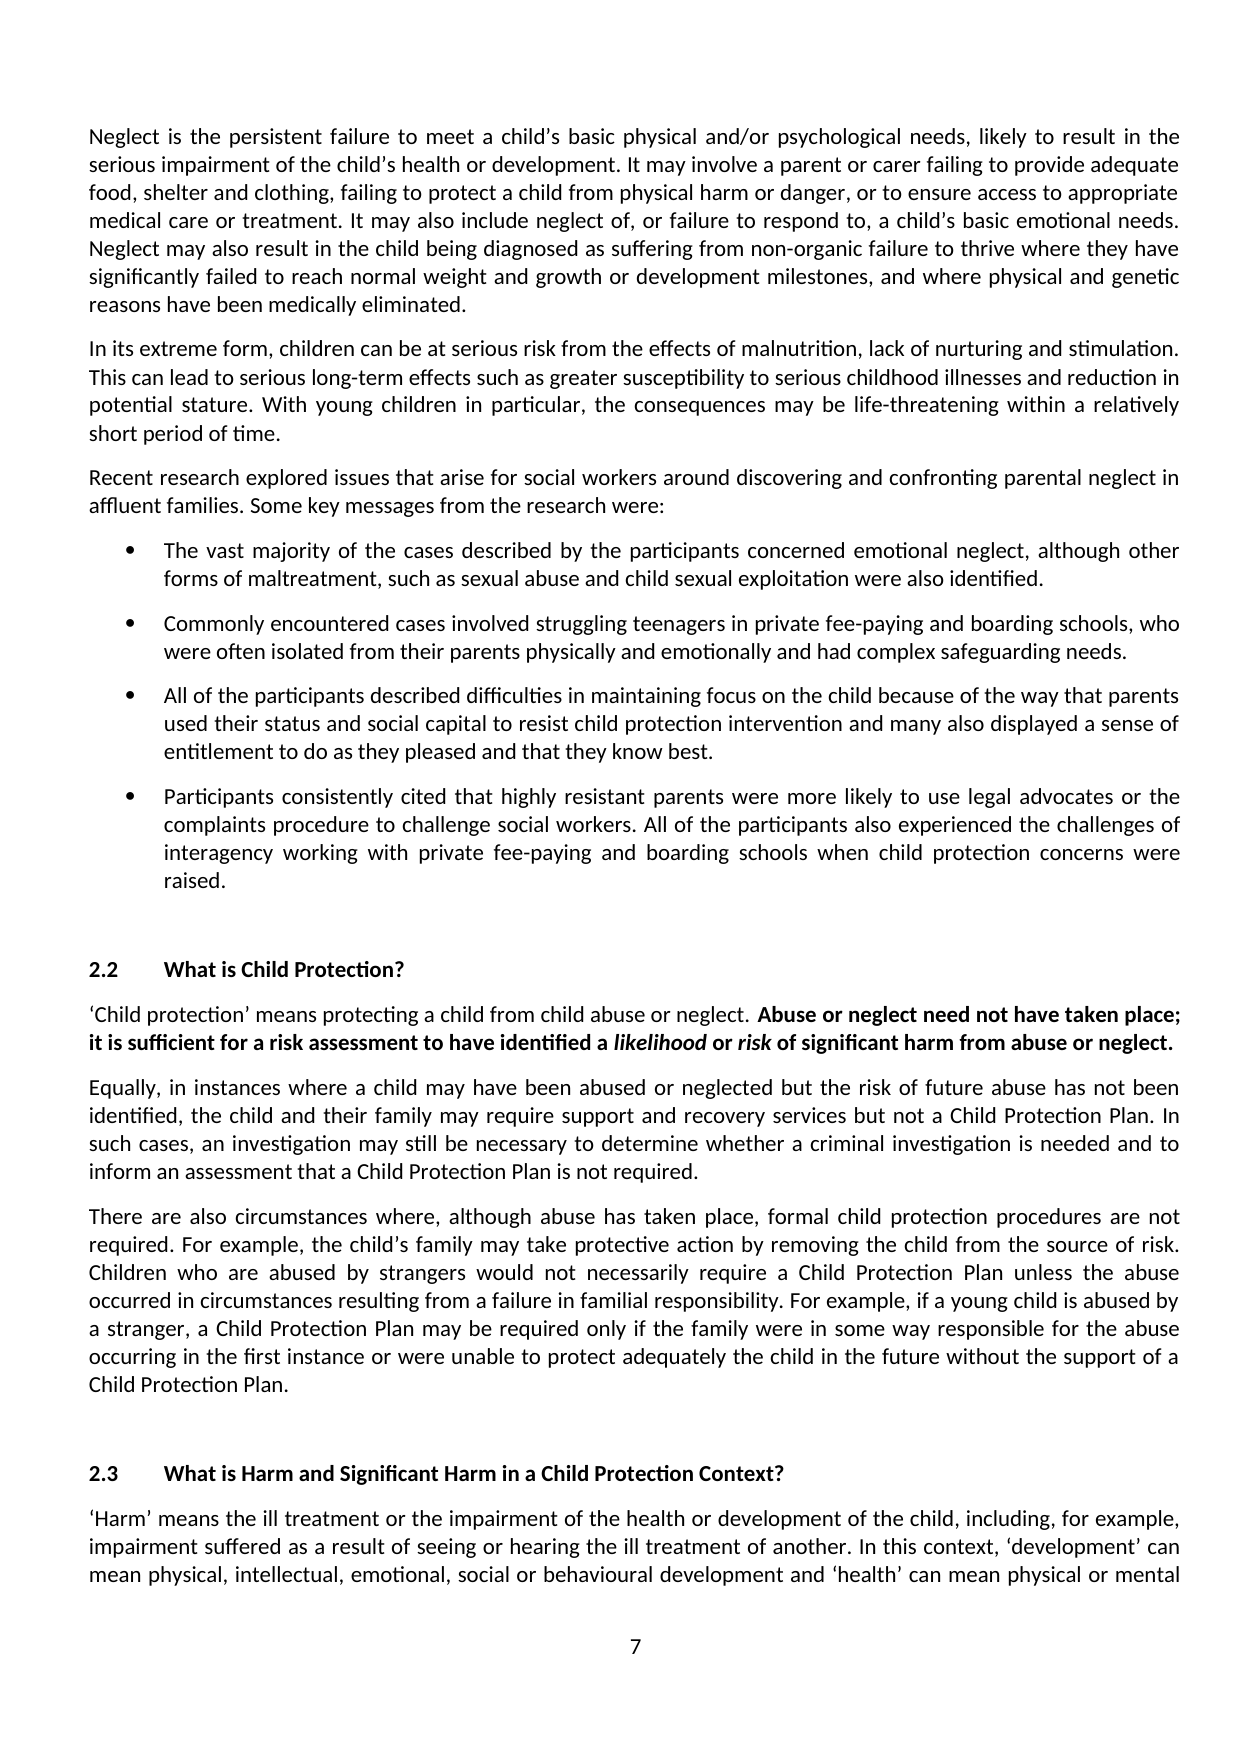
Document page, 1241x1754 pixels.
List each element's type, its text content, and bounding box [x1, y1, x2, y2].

list All of the participants described difficulties in maintaining focus on the child because of the way that parents used their status and social capital to resist child protection intervention and many also displayed a sense of entitlement to do as they pleased and that they know best. [126, 681, 1182, 766]
text ‘Child protection’ means protecting a child from child abuse or neglect. Abuse or neglect need not have taken place; it is sufficient for a risk assessment to have identified a likelihood or risk of significant harm from abuse or neglect. [89, 1000, 1182, 1056]
list Commonly encountered cases involved struggling teenagers in private fee-paying and boarding schools, who were often isolated from their parents physically and emotionally and had complex safeguarding needs. [126, 609, 1182, 665]
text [89, 1504, 1182, 1588]
text In its extreme form, children can be at serious risk from the effects of malnutrition, lack of nurturing and stimulation. This can lead to serious long-term effects such as greater susceptibility to serious childhood illnesses and reduction in potential stature. With young children in particular, the consequences may be life-threatening within a relatively short period of time. [89, 334, 1182, 447]
list Participants consistently cited that highly resistant parents were more likely to use legal advocates or the complaints procedure to challenge social workers. All of the participants also experienced the challenges of interagency working with private fee-paying and boarding schools when child protection concerns were raised. [126, 782, 1182, 894]
list The vast majority of the cases described by the participants concerned emotional neglect, although other forms of maltreatment, such as sexual abuse and child sexual exploitation were also identified. [126, 536, 1182, 592]
text Neglect is the persistent failure to meet a child’s basic physical and/or psychological needs, likely to result in the serious impairment of the child’s health or development. It may involve a parent or carer failing to provide adequate food, shelter and clothing, failing to protect a child from physical harm or danger, or to ensure access to appropriate medical care or treatment. It may also include neglect of, or failure to respond to, a child’s basic emotional needs. Neglect may also result in the child being diagnosed as suffering from non-organic failure to thrive where they have significantly failed to reach normal weight and growth or development milestones, and where physical and genetic reasons have been medically eliminated. [89, 122, 1182, 318]
text There are also circumstances where, although abuse has taken place, formal child protection procedures are not required. For example, the child’s family may take protective action by removing the child from the source of risk. Children who are abused by strangers would not necessarily require a Child Protection Plan unless the abuse occurred in circumstances resulting from a failure in familial responsibility. For example, if a young child is abused by a stranger, a Child Protection Plan may be required only if the family were in some way responsible for the abuse occurring in the first instance or were unable to protect adequately the child in the future without the support of a Child Protection Plan. [89, 1202, 1182, 1398]
text 2.3 What is Harm and Significant Harm in a Child Protection Context? [89, 1459, 1182, 1487]
text 2.2 What is Child Protection? [89, 956, 1182, 984]
text Recent research explored issues that arise for social workers around discovering and confronting parental neglect in affluent families. Some key messages from the research were: [89, 463, 1182, 519]
text Equally, in instances where a child may have been abused or neglected but the risk of future abuse has not been identified, the child and their family may require support and recovery services but not a Child Protection Plan. In such cases, an investigation may still be necessary to determine whether a criminal investigation is needed and to inform an assessment that a Child Protection Plan is not required. [89, 1073, 1182, 1185]
